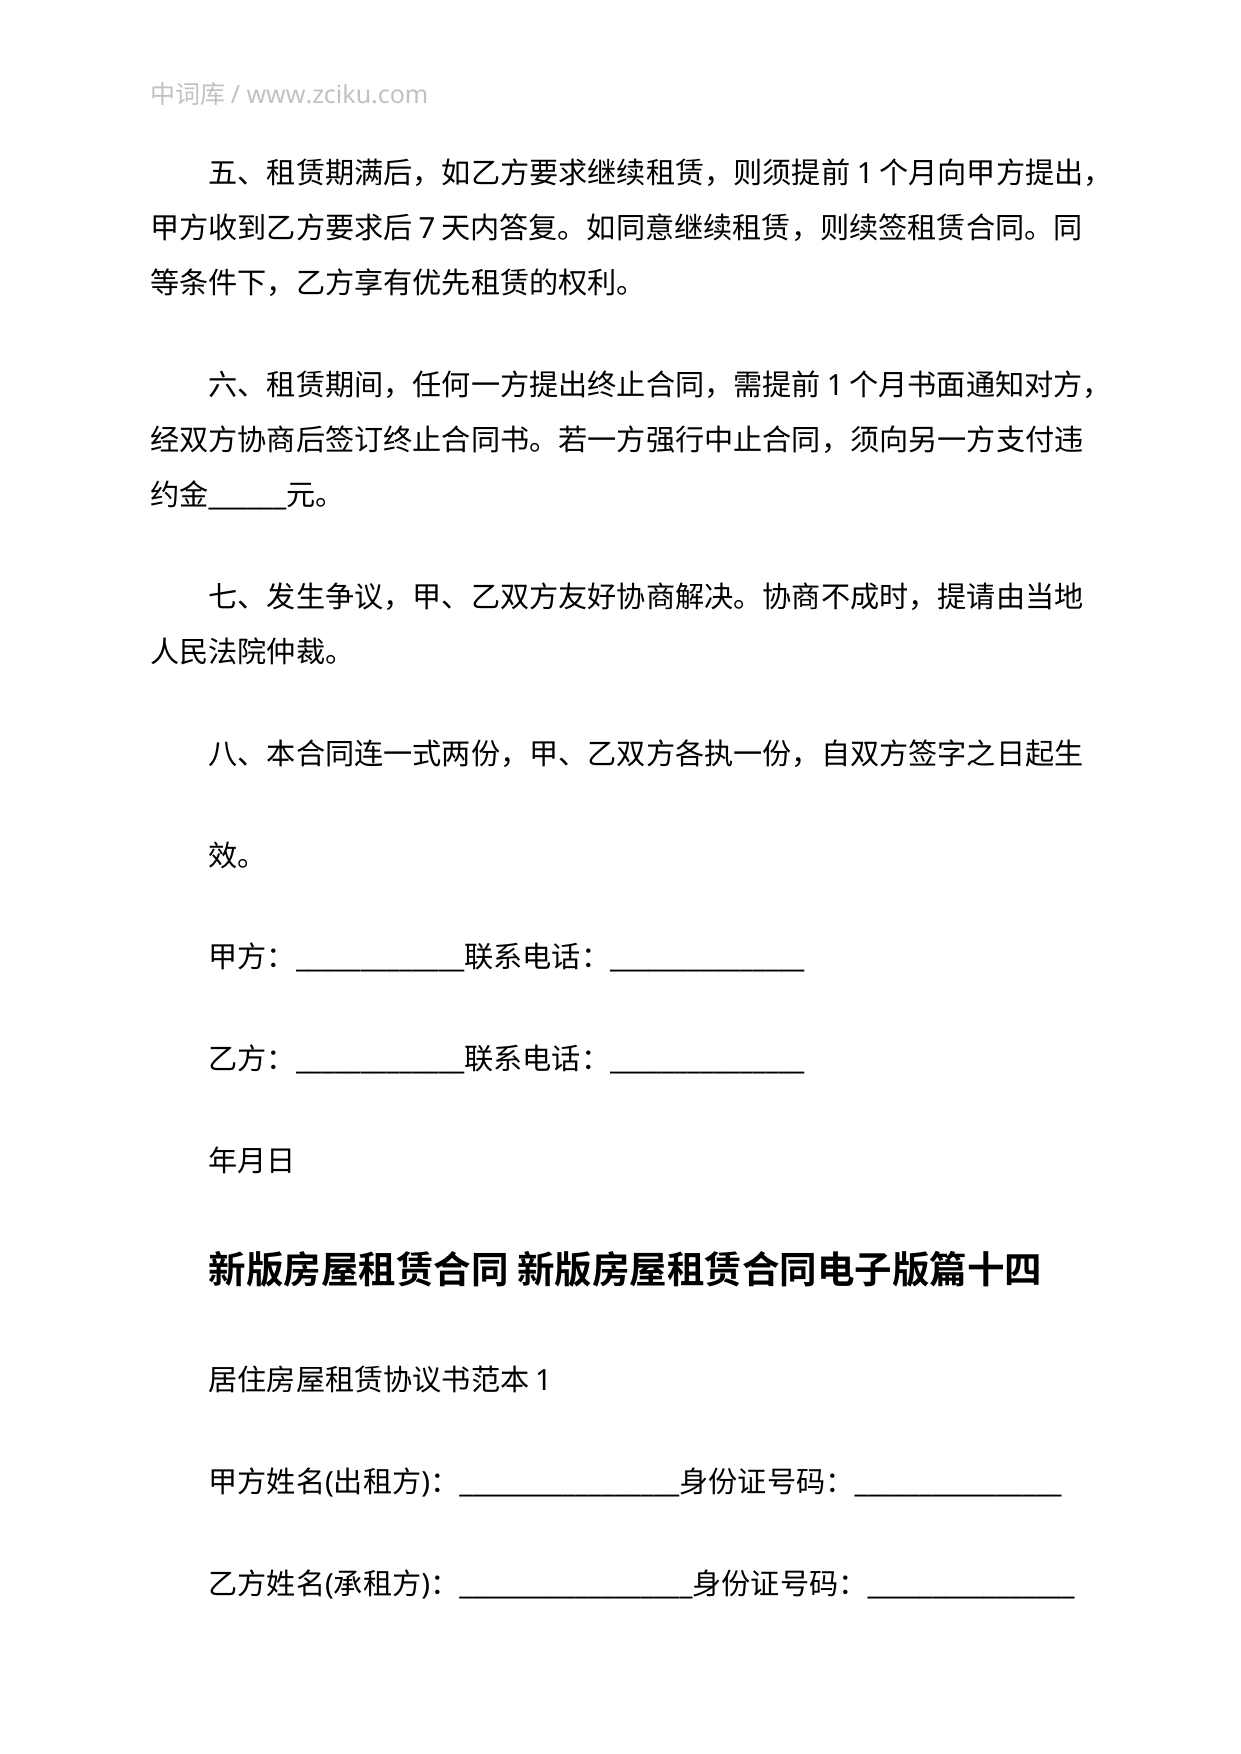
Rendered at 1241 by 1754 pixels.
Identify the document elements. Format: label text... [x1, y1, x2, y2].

text 效。 [150, 832, 1090, 874]
text 五、租赁期满后，如乙方要求继续租赁，则须提前 1个月向甲方提出，甲方收到乙方要求后7天内答复。如同意继续租赁，则续签租赁合同。同等条件下，乙方享有优先租赁的权利。 [150, 150, 1090, 302]
text 乙方姓名(承租方)：__________________身份证号码：________________ [150, 1561, 1090, 1603]
text 六、租赁期间，任何一方提出终止合同，需提前1个月书面通知对方，经双方协商后签订终止合同书。若一方强行中止合同，须向另一方支付违约金______元。 [150, 362, 1090, 514]
text 甲方姓名(出租方)：_________________身份证号码：________________ [150, 1459, 1090, 1501]
text 七、发生争议，甲、乙双方友好协商解决。协商不成时，提请由当地人民法院仲裁。 [150, 574, 1090, 671]
text 年月日 [150, 1138, 1090, 1180]
text 乙方：_____________联系电话：_______________ [150, 1036, 1090, 1078]
text 甲方：_____________联系电话：_______________ [150, 934, 1090, 976]
text 八、本合同连一式两份，甲、乙双方各执一份，自双方签字之日起生 [150, 730, 1090, 773]
text 居住房屋租赁协议书范本1 [150, 1357, 1090, 1399]
text 新版房屋租赁合同 新版房屋租赁合同电子版篇十四 [150, 1239, 1090, 1294]
